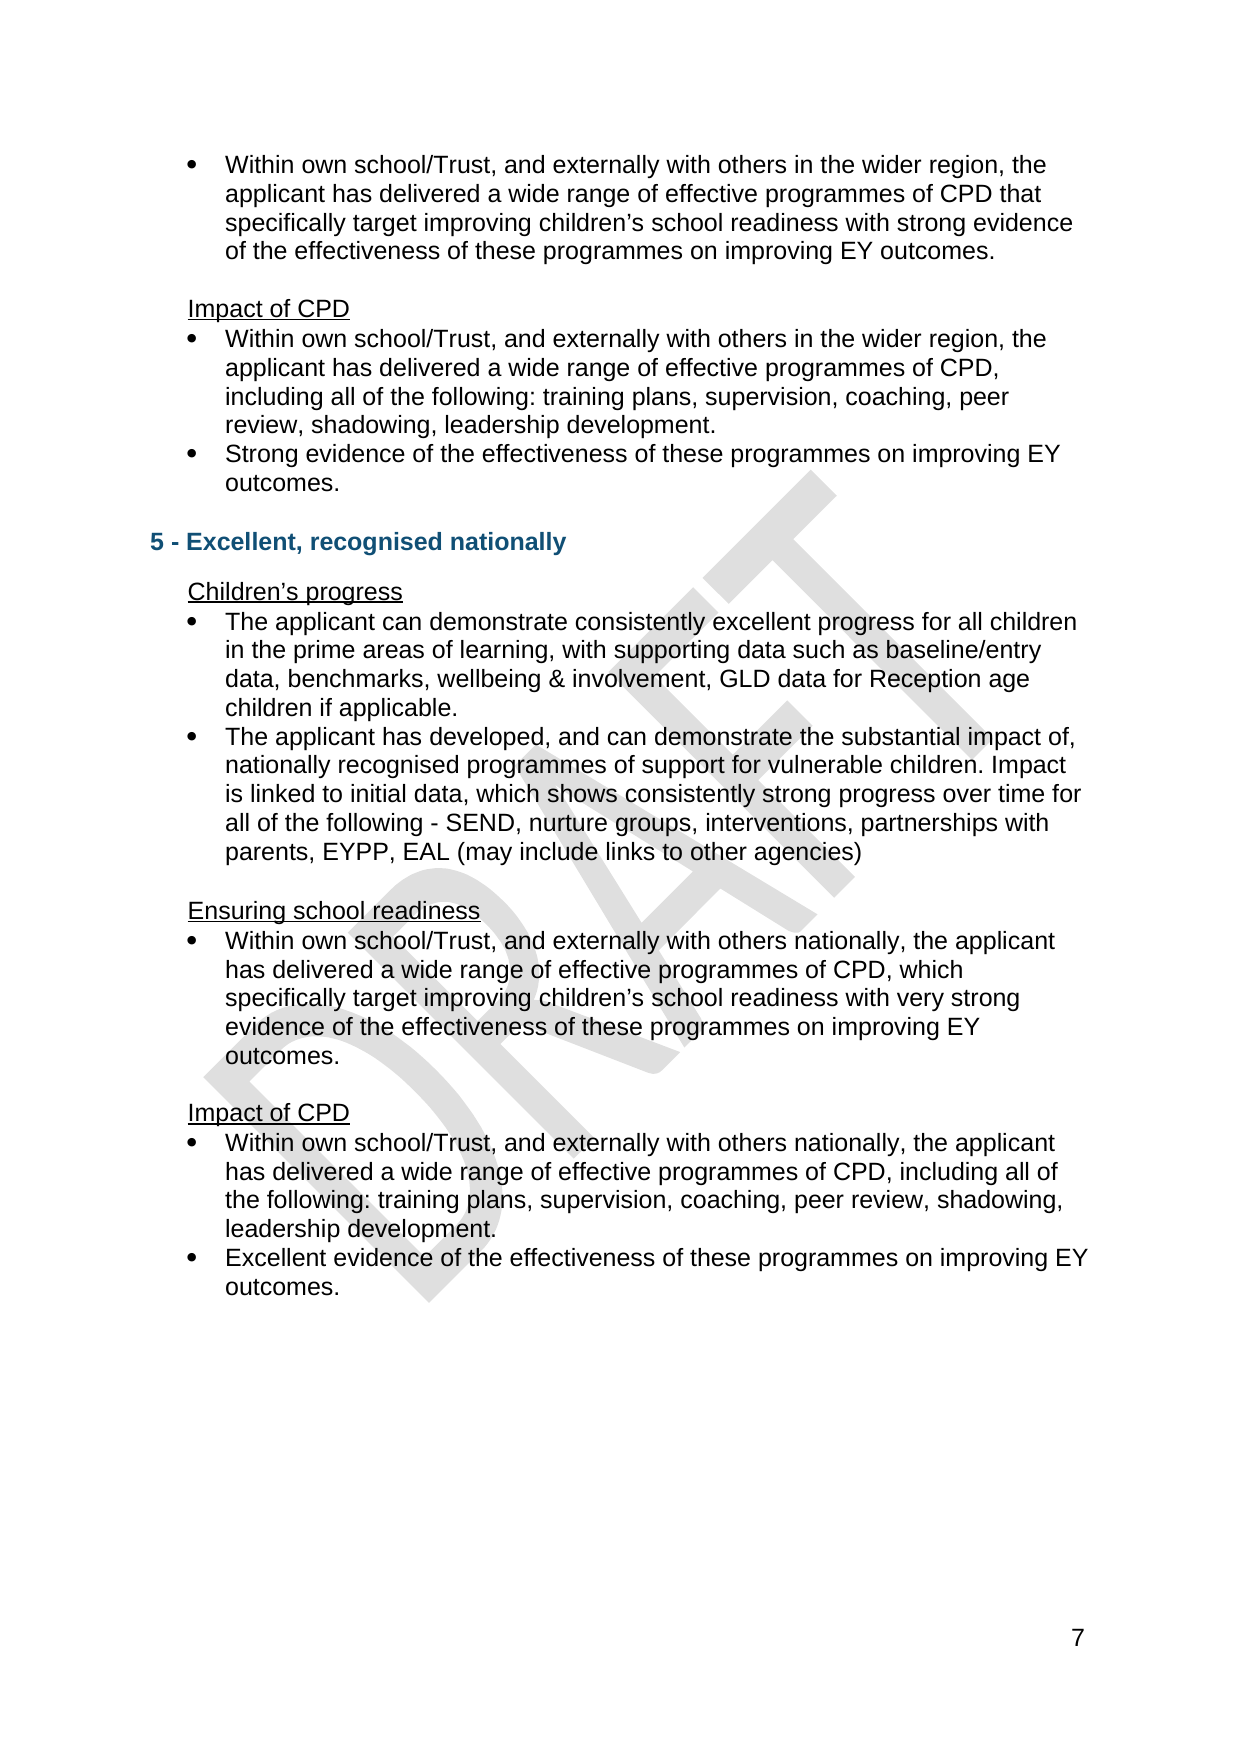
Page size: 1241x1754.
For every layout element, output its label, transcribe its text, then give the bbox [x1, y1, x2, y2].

text Children’s progress [187, 576, 1085, 605]
list Within own school/Trust, and externally with others nationally, the applicant has delivered a wide range of effective programmes of CPD, which specifically target improving children’s school readiness with very strong evidence of the effectiveness of these programmes on improving EY outcomes. [187, 926, 1090, 1069]
list Within own school/Trust, and externally with others nationally, the applicant has delivered a wide range of effective programmes of CPD, including all of the following: training plans, supervision, coaching, peer review, shadowing, leadership development. [187, 1128, 1090, 1243]
text Ensuring school readiness [187, 896, 1085, 924]
list Within own school/Trust, and externally with others in the wider region, the applicant has delivered a wide range of effective programmes of CPD, including all of the following: training plans, supervision, coaching, peer review, shadowing, leadership development. [187, 324, 1090, 439]
text Impact of CPD [187, 294, 1085, 323]
list Within own school/Trust, and externally with others in the wider region, the applicant has delivered a wide range of effective programmes of CPD that specifically target improving children’s school readiness with strong evidence of the effectiveness of these programmes on improving EY outcomes. [187, 150, 1090, 265]
list The applicant can demonstrate consistently excellent progress for all children in the prime areas of learning, with supporting data such as baseline/entry data, benchmarks, wellbeing & involvement, GLD data for Reception age children if applicable. [187, 607, 1090, 722]
list Strong evidence of the effectiveness of these programmes on improving EY outcomes. [187, 439, 1090, 497]
subtitle 5 - Excellent, recognised nationally [150, 527, 1090, 556]
list Impact of CPD [187, 1098, 1085, 1127]
list The applicant has developed, and can demonstrate the substantial impact of, nationally recognised programmes of support for vulnerable children. Impact is linked to initial data, which shows consistently strong progress over time for all of the following - SEND, nurture groups, interventions, partnerships with parents, EYPP, EAL (may include links to other agencies) [187, 722, 1090, 866]
list Excellent evidence of the effectiveness of these programmes on improving EY outcomes. [187, 1243, 1090, 1301]
